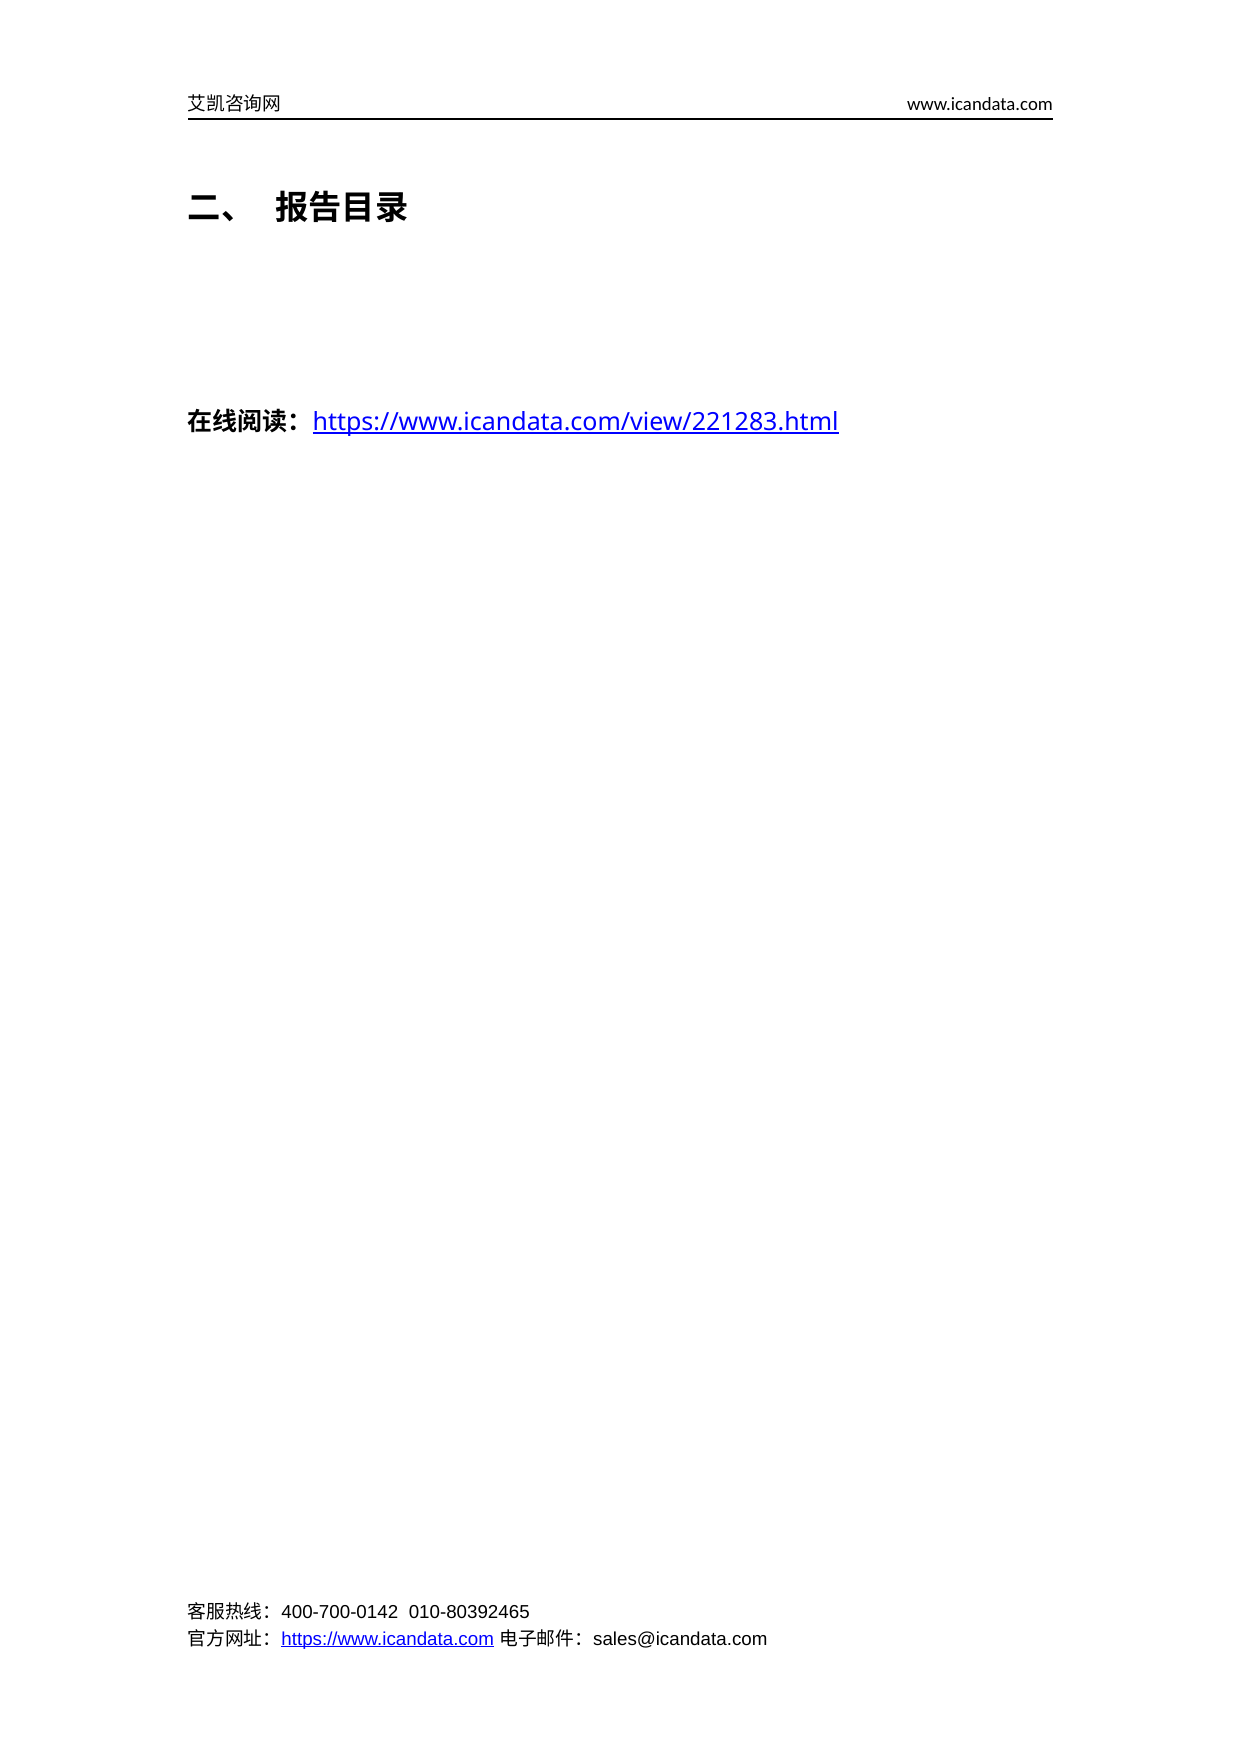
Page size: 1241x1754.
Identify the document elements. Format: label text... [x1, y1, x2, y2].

subtitle 报告目录 [187, 172, 1053, 237]
text 在线阅读：https://www.icandata.com/view/221283.html [187, 387, 1053, 452]
